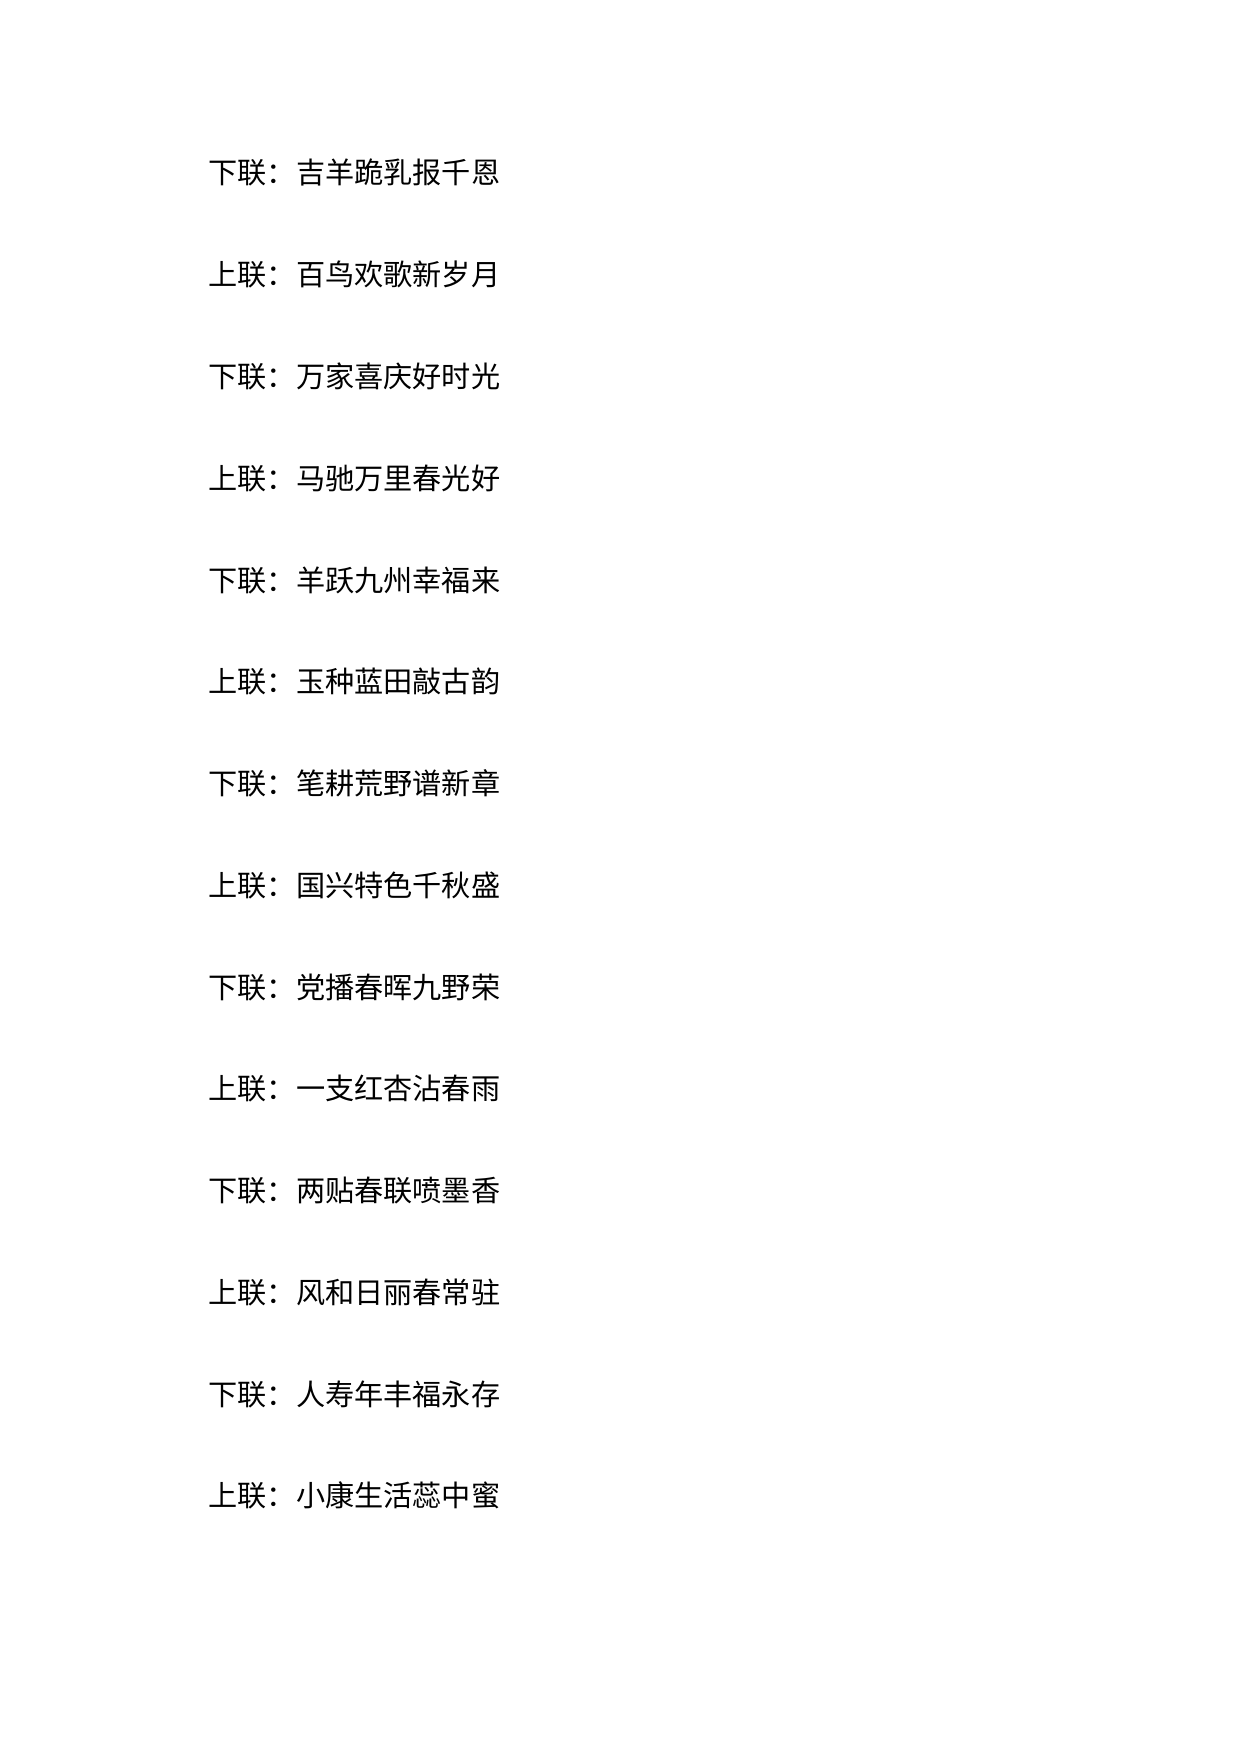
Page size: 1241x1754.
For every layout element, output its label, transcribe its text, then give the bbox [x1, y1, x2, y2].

text 上联：风和日丽春常驻 [150, 1269, 1090, 1312]
text 下联：党播春晖九野荣 [150, 964, 1090, 1006]
text 下联：吉羊跪乳报千恩 [150, 150, 1090, 192]
text 下联：两贴春联喷墨香 [150, 1168, 1090, 1210]
text 下联：羊跃九州幸福来 [150, 557, 1090, 599]
text 上联：一支红杏沾春雨 [150, 1066, 1090, 1108]
text 下联：万家喜庆好时光 [150, 353, 1090, 396]
text 上联：马驰万里春光好 [150, 455, 1090, 498]
text 上联：百鸟欢歌新岁月 [150, 252, 1090, 294]
text 上联：小康生活蕊中蜜 [150, 1473, 1090, 1515]
text 下联：人寿年丰福永存 [150, 1371, 1090, 1413]
text 上联：国兴特色千秋盛 [150, 862, 1090, 905]
text 下联：笔耕荒野谱新章 [150, 761, 1090, 803]
text 上联：玉种蓝田敲古韵 [150, 659, 1090, 701]
